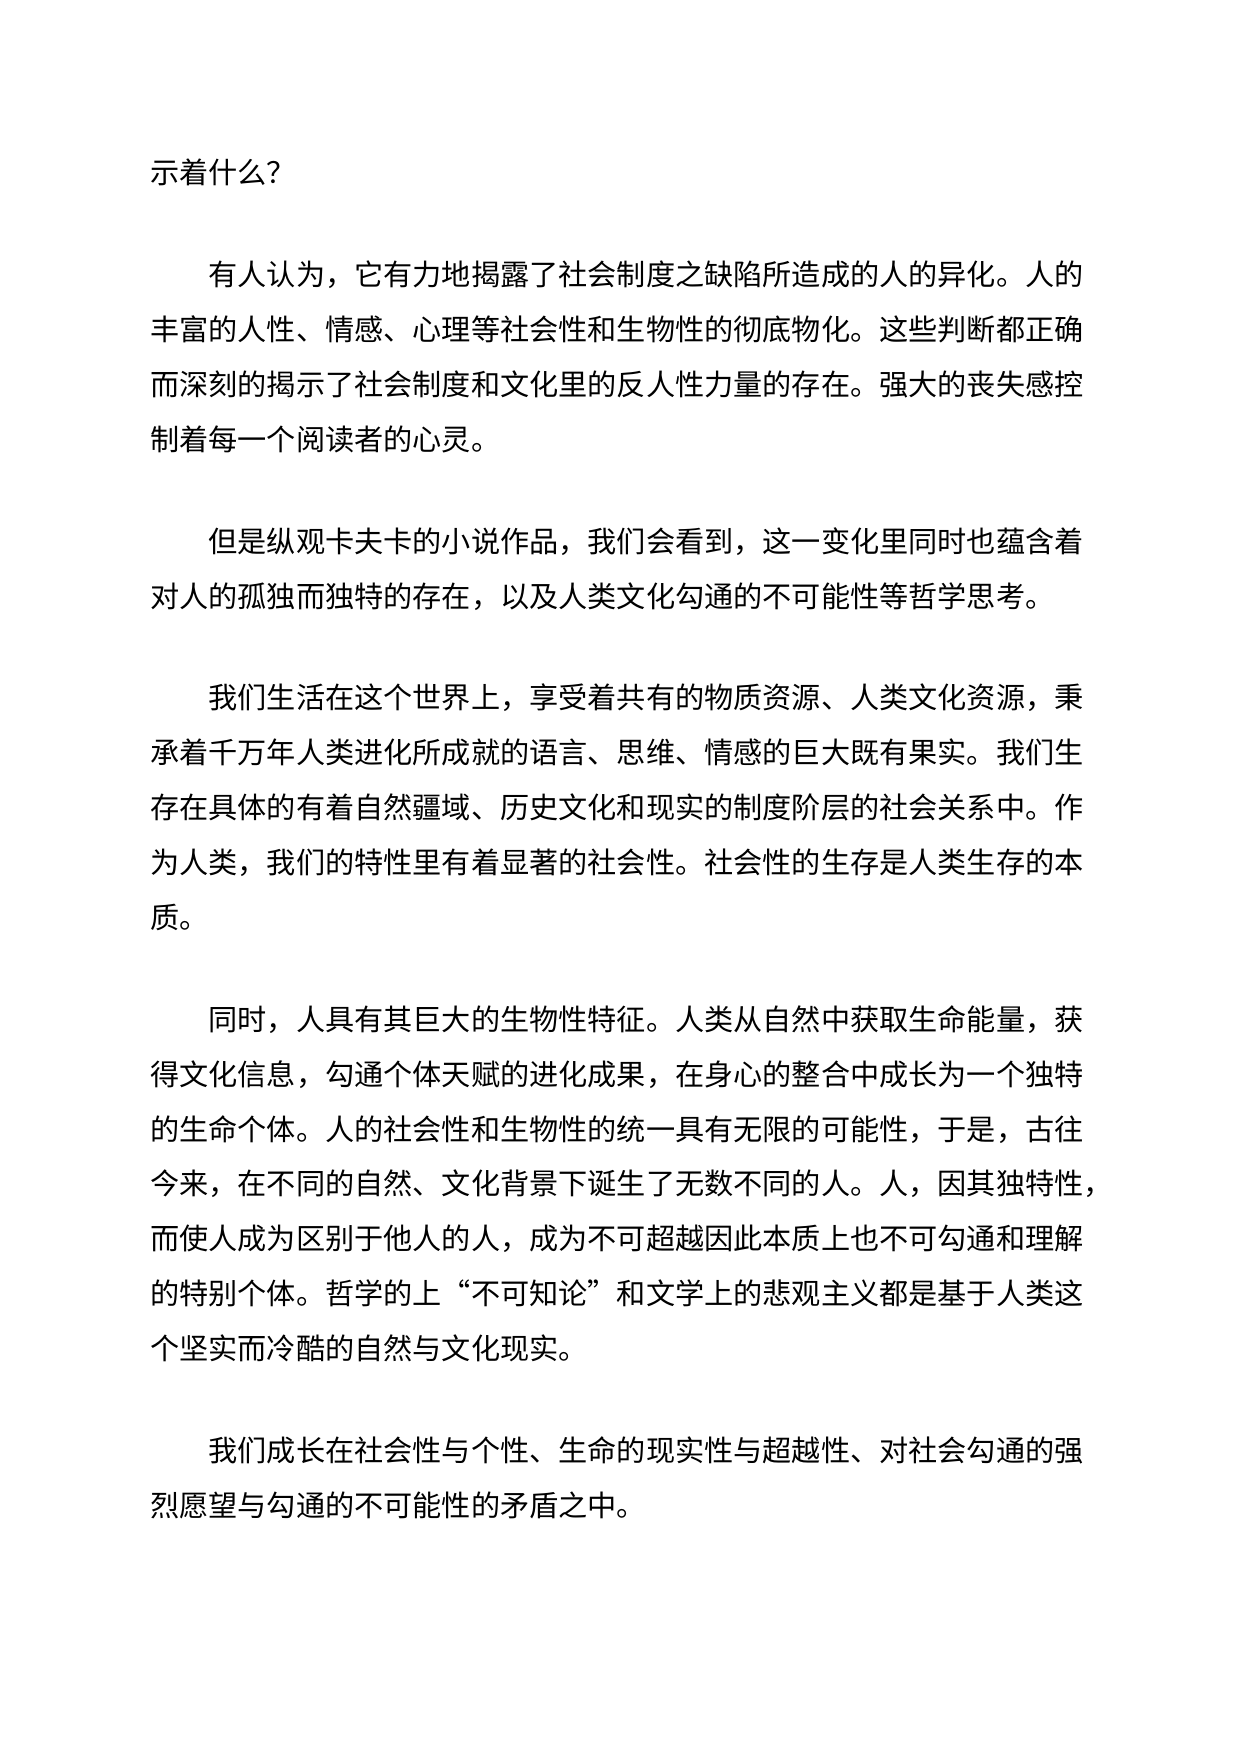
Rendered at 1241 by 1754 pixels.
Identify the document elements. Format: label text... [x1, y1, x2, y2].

text 有人认为，它有力地揭露了社会制度之缺陷所造成的人的异化。人的丰富的人性、情感、心理等社会性和生物性的彻底物化。这些判断都正确而深刻的揭示了社会制度和文化里的反人性力量的存在。强大的丧失感控制着每一个阅读者的心灵。 [150, 252, 1090, 459]
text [150, 150, 1090, 192]
text 我们生活在这个世界上，享受着共有的物质资源、人类文化资源，秉承着千万年人类进化所成就的语言、思维、情感的巨大既有果实。我们生存在具体的有着自然疆域、历史文化和现实的制度阶层的社会关系中。作为人类，我们的特性里有着显著的社会性。社会性的生存是人类生存的本质。 [150, 675, 1090, 937]
text 我们成长在社会性与个性、生命的现实性与超越性、对社会勾通的强烈愿望与勾通的不可能性的矛盾之中。 [150, 1427, 1090, 1524]
text 同时，人具有其巨大的生物性特征。人类从自然中获取生命能量，获得文化信息，勾通个体天赋的进化成果，在身心的整合中成长为一个独特的生命个体。人的社会性和生物性的统一具有无限的可能性，于是，古往今来，在不同的自然、文化背景下诞生了无数不同的人。人，因其独特性，而使人成为区别于他人的人，成为不可超越因此本质上也不可勾通和理解的特别个体。哲学的上“不可知论”和文学上的悲观主义都是基于人类这个坚实而冷酷的自然与文化现实。 [150, 996, 1090, 1368]
text 但是纵观卡夫卡的小说作品，我们会看到，这一变化里同时也蕴含着对人的孤独而独特的存在，以及人类文化勾通的不可能性等哲学思考。 [150, 518, 1090, 615]
